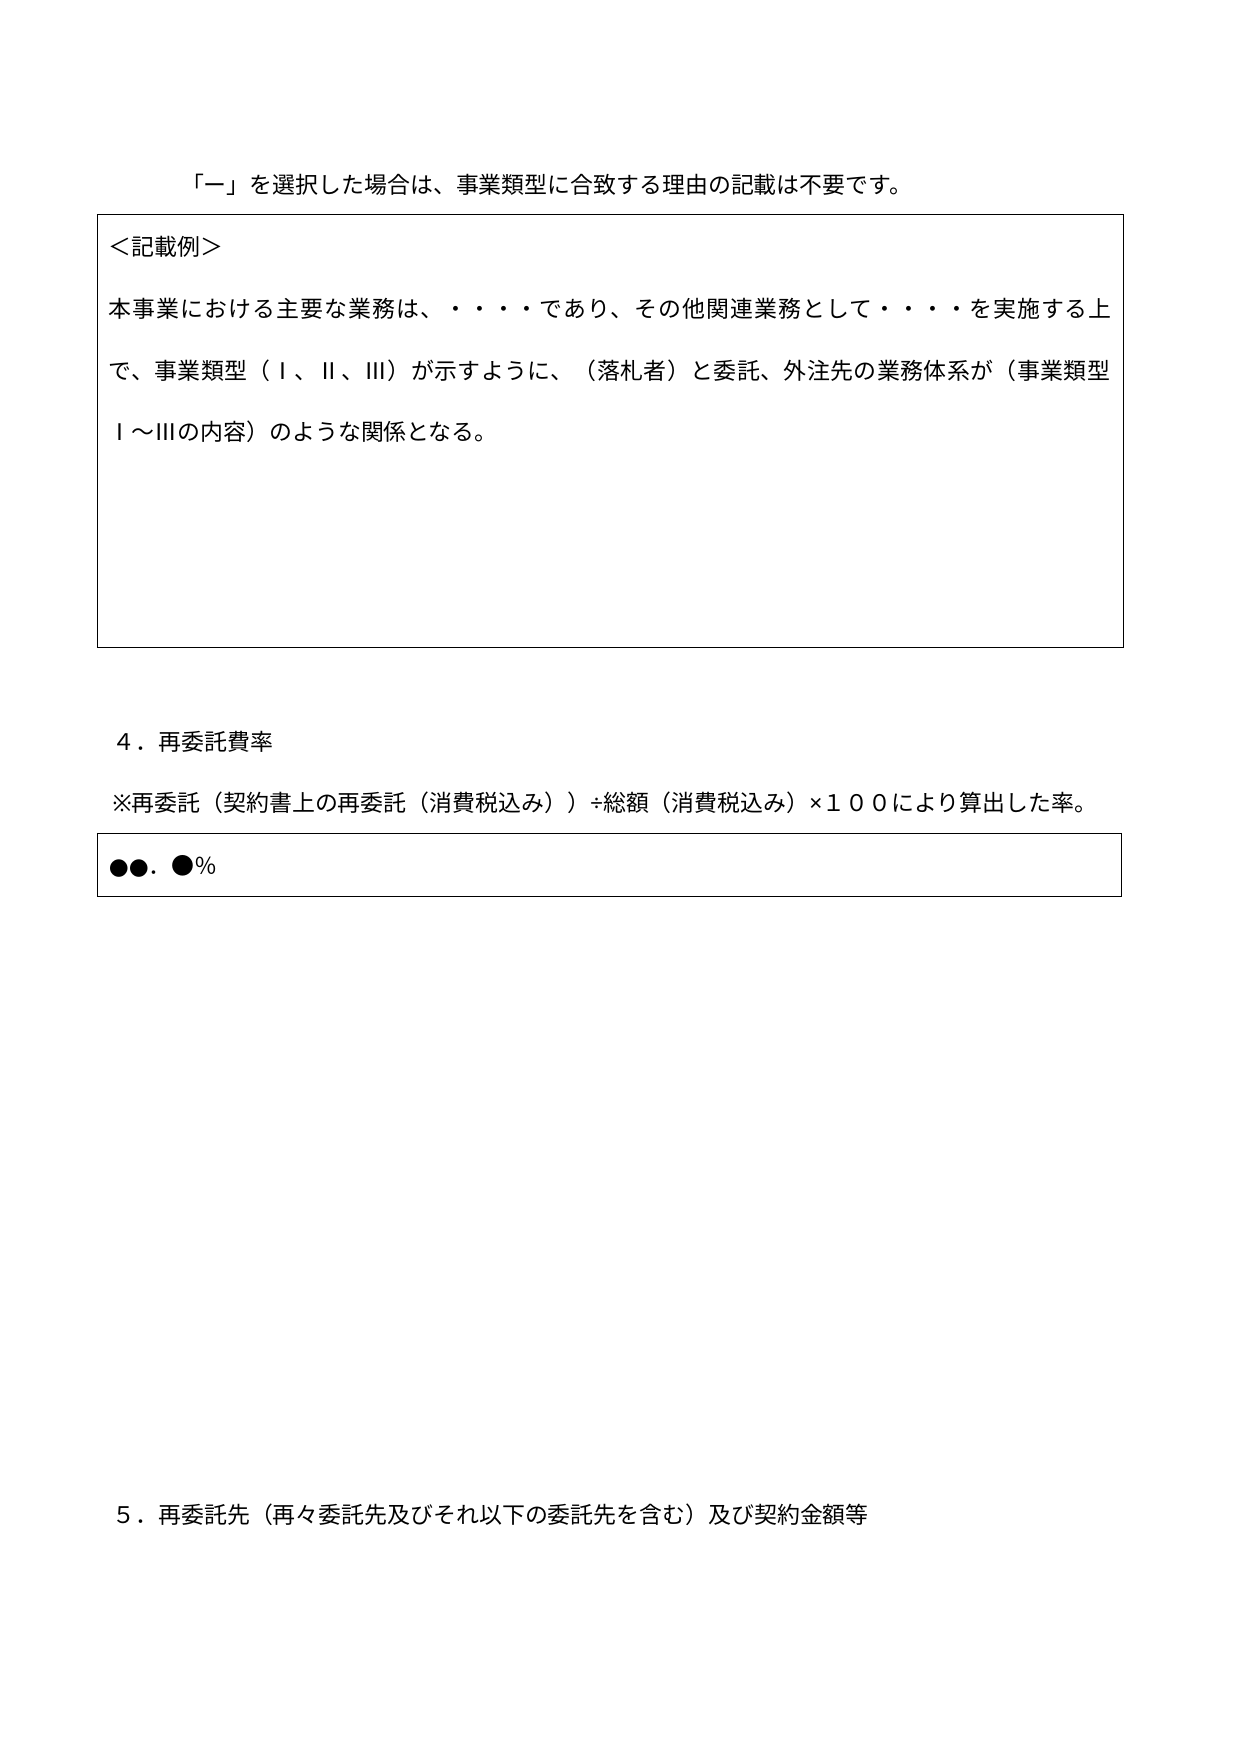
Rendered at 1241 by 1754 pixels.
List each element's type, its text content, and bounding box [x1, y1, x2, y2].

text ４．再委託費率 [112, 709, 1128, 771]
text ５．再委託先（再々委託先及びそれ以下の委託先を含む）及び契約金額等 [112, 1482, 1128, 1544]
text ※再委託（契約書上の再委託（消費税込み））÷総額（消費税込み）×１００により算出した率。 [112, 771, 1128, 833]
text 「ー」を選択した場合は、事業類型に合致する理由の記載は不要です。 [112, 152, 1128, 214]
table_header ●●．●％ [98, 834, 1121, 896]
table_header ＜記載例＞ 本事業における主要な業務は、・・・・であり、その他関連業務として・・・・を実施する上で、事業類型（Ⅰ、Ⅱ、Ⅲ）が示すように、（落札者）と委託、外注先の業務体系が（事業類型Ⅰ～Ⅲの内容）のような関係となる。 [98, 215, 1123, 647]
